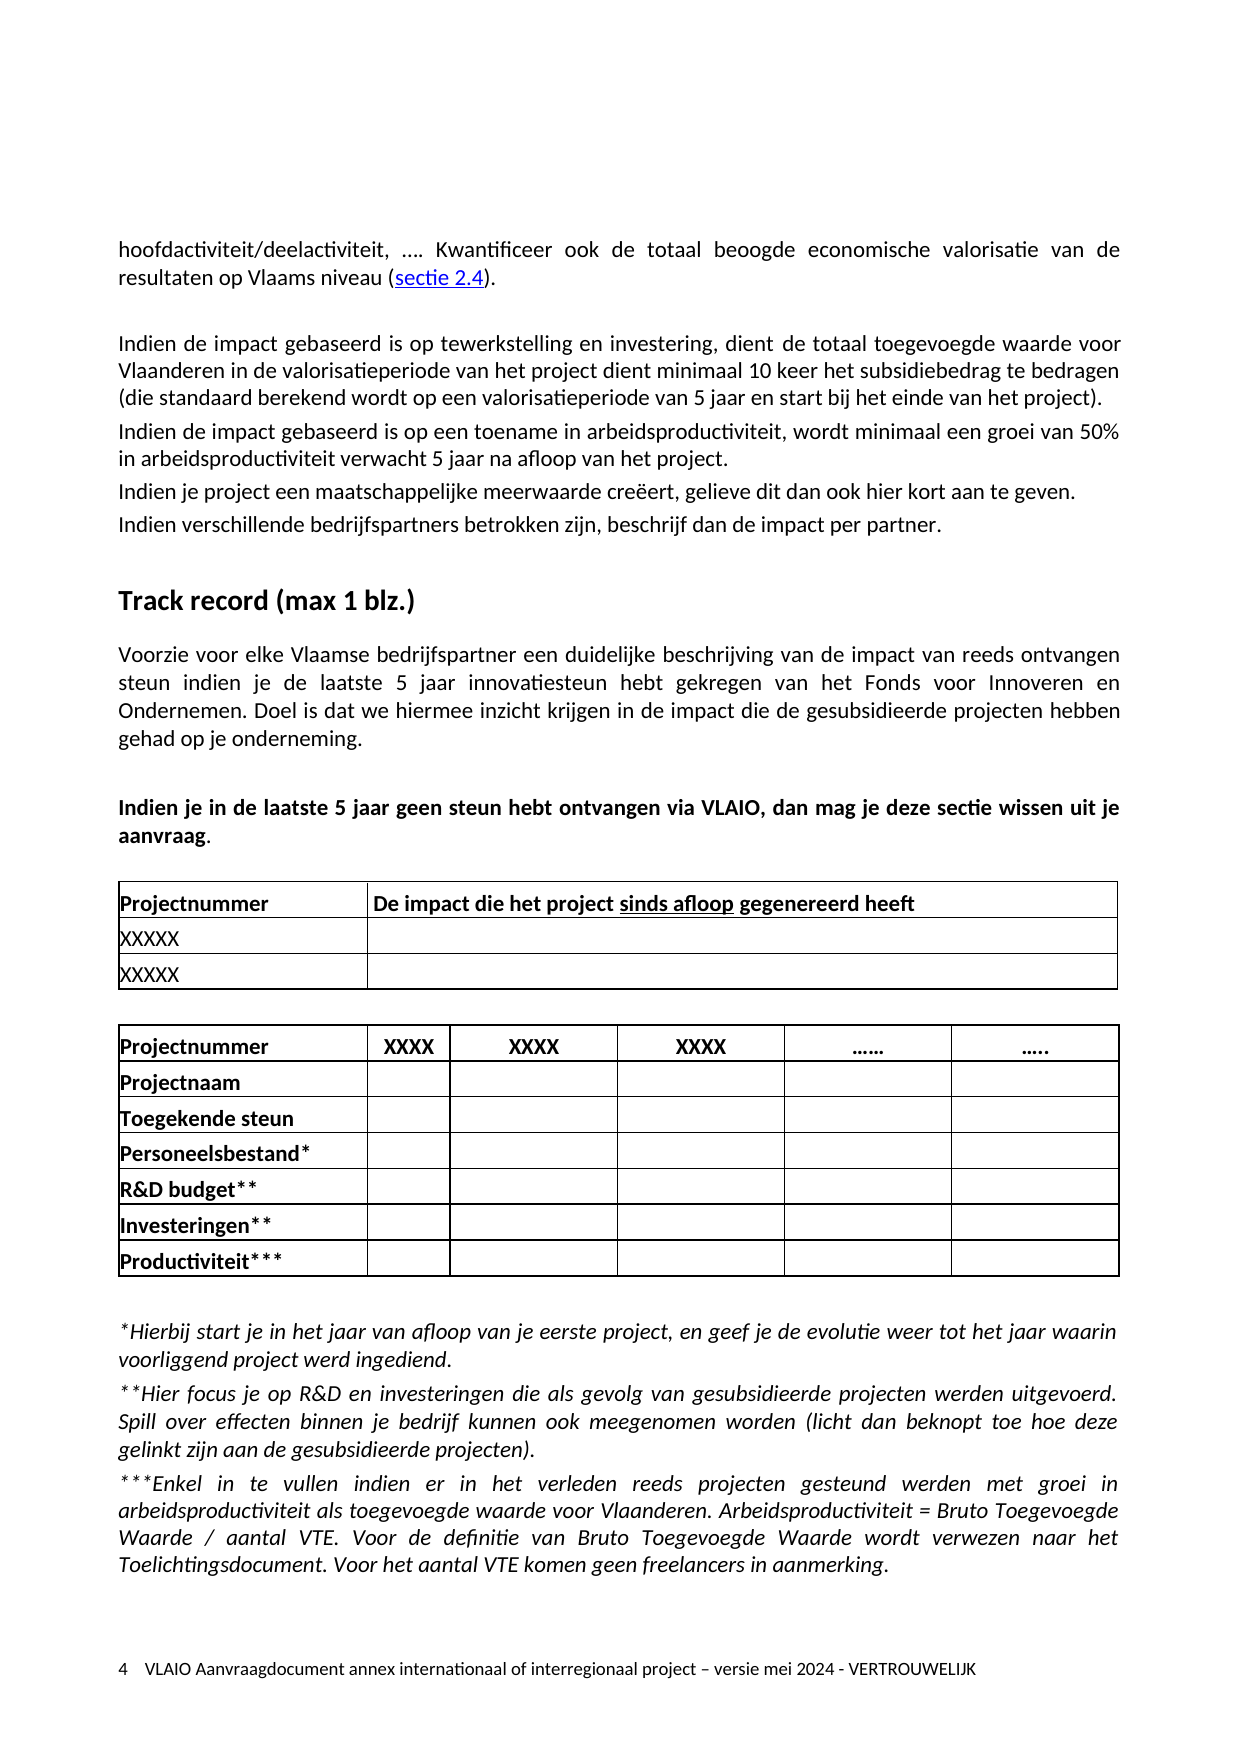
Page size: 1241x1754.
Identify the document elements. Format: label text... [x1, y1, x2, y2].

table_cell [785, 1169, 951, 1203]
table_header XXXX [368, 1026, 449, 1060]
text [118, 236, 1122, 290]
table_header De impact die het project sinds afloop gegenereerd heeft [368, 882, 1117, 917]
table_cell [618, 1169, 784, 1203]
table_cell [785, 1097, 951, 1132]
table_cell Toegekende steun [120, 1097, 367, 1132]
table_cell [368, 1097, 449, 1132]
table_cell [618, 1241, 784, 1275]
table_cell XXXXX [120, 918, 367, 952]
table_header ….. [952, 1026, 1118, 1060]
table_cell [952, 1205, 1118, 1239]
table_cell [451, 1062, 617, 1096]
table_header XXXX [451, 1026, 617, 1060]
text Indien verschillende bedrijfspartners betrokken zijn, beschrijf dan de impact per partner. [118, 511, 1122, 538]
table_cell [785, 1241, 951, 1275]
text Indien je project een maatschappelijke meerwaarde creëert, gelieve dit dan ook hier kort aan te geven. [118, 478, 1122, 505]
table_cell Projectnaam [120, 1062, 367, 1096]
table_cell Productiviteit*** [120, 1241, 367, 1275]
table_cell [618, 1205, 784, 1239]
table_cell [618, 1097, 784, 1132]
text Track record (max 1 blz.) [118, 588, 1122, 615]
table_cell [368, 954, 1117, 988]
table_cell [451, 1133, 617, 1167]
table_cell [618, 1062, 784, 1096]
table_cell [952, 1241, 1118, 1275]
table_cell [451, 1169, 617, 1203]
table_cell XXXXX [120, 954, 367, 988]
table_header Projectnummer [120, 1026, 367, 1060]
table_cell [785, 1205, 951, 1239]
text ***Enkel in te vullen indien er in het verleden reeds projecten gesteund werden met groei in arbeidsproductiviteit als toegevoegde waarde voor Vlaanderen. Arbeidsproductiviteit = Bruto Toegevoegde Waarde / aantal VTE. Voor de definitie van Bruto Toegevoegde Waarde wordt verwezen naar het Toelichtingsdocument. Voor het aantal VTE komen geen freelancers in aanmerking. [118, 1470, 1122, 1578]
text Indien de impact gebaseerd is op een toename in arbeidsproductiviteit, wordt minimaal een groei van 50% in arbeidsproductiviteit verwacht 5 jaar na afloop van het project. [118, 417, 1122, 472]
table_cell [785, 1062, 951, 1096]
text *Hierbij start je in het jaar van afloop van je eerste project, en geef je de evolutie weer tot het jaar waarin voorliggend project werd ingediend. [118, 1317, 1122, 1373]
table_cell [368, 1133, 449, 1167]
table_cell [952, 1133, 1118, 1167]
text **Hier focus je op R&D en investeringen die als gevolg van gesubsidieerde projecten werden uitgevoerd. Spill over effecten binnen je bedrijf kunnen ook meegenomen worden (licht dan beknopt toe hoe deze gelinkt zijn aan de gesubsidieerde projecten). [118, 1379, 1122, 1463]
table_cell [952, 1169, 1118, 1203]
text Voorzie voor elke Vlaamse bedrijfspartner een duidelijke beschrijving van de impact van reeds ontvangen steun indien je de laatste 5 jaar innovatiesteun hebt gekregen van het Fonds voor Innoveren en Ondernemen. Doel is dat we hiermee inzicht krijgen in de impact die de gesubsidieerde projecten hebben gehad op je onderneming. [118, 640, 1122, 752]
table_header …… [785, 1026, 951, 1060]
table_cell [952, 1062, 1118, 1096]
table_header Projectnummer [120, 882, 367, 917]
table_cell [368, 918, 1117, 952]
table_cell [368, 1205, 449, 1239]
table_cell [952, 1097, 1118, 1132]
table_cell Investeringen** [120, 1205, 367, 1239]
table_header XXXX [618, 1026, 784, 1060]
table_cell Personeelsbestand* [120, 1133, 367, 1167]
table_cell [368, 1241, 449, 1275]
table_cell [451, 1205, 617, 1239]
table_cell [785, 1133, 951, 1167]
table_cell R&D budget** [120, 1169, 367, 1203]
table_cell [451, 1097, 617, 1132]
table_cell [451, 1241, 617, 1275]
table_cell [368, 1169, 449, 1203]
text Indien je in de laatste 5 jaar geen steun hebt ontvangen via VLAIO, dan mag je deze sectie wissen uit je aanvraag. [118, 793, 1122, 849]
table_cell [368, 1062, 449, 1096]
table_cell [618, 1133, 784, 1167]
text Indien de impact gebaseerd is op tewerkstelling en investering, dient de totaal toegevoegde waarde voor Vlaanderen in de valorisatieperiode van het project dient minimaal 10 keer het subsidiebedrag te bedragen (die standaard berekend wordt op een valorisatieperiode van 5 jaar en start bij het einde van het project). [118, 330, 1122, 411]
